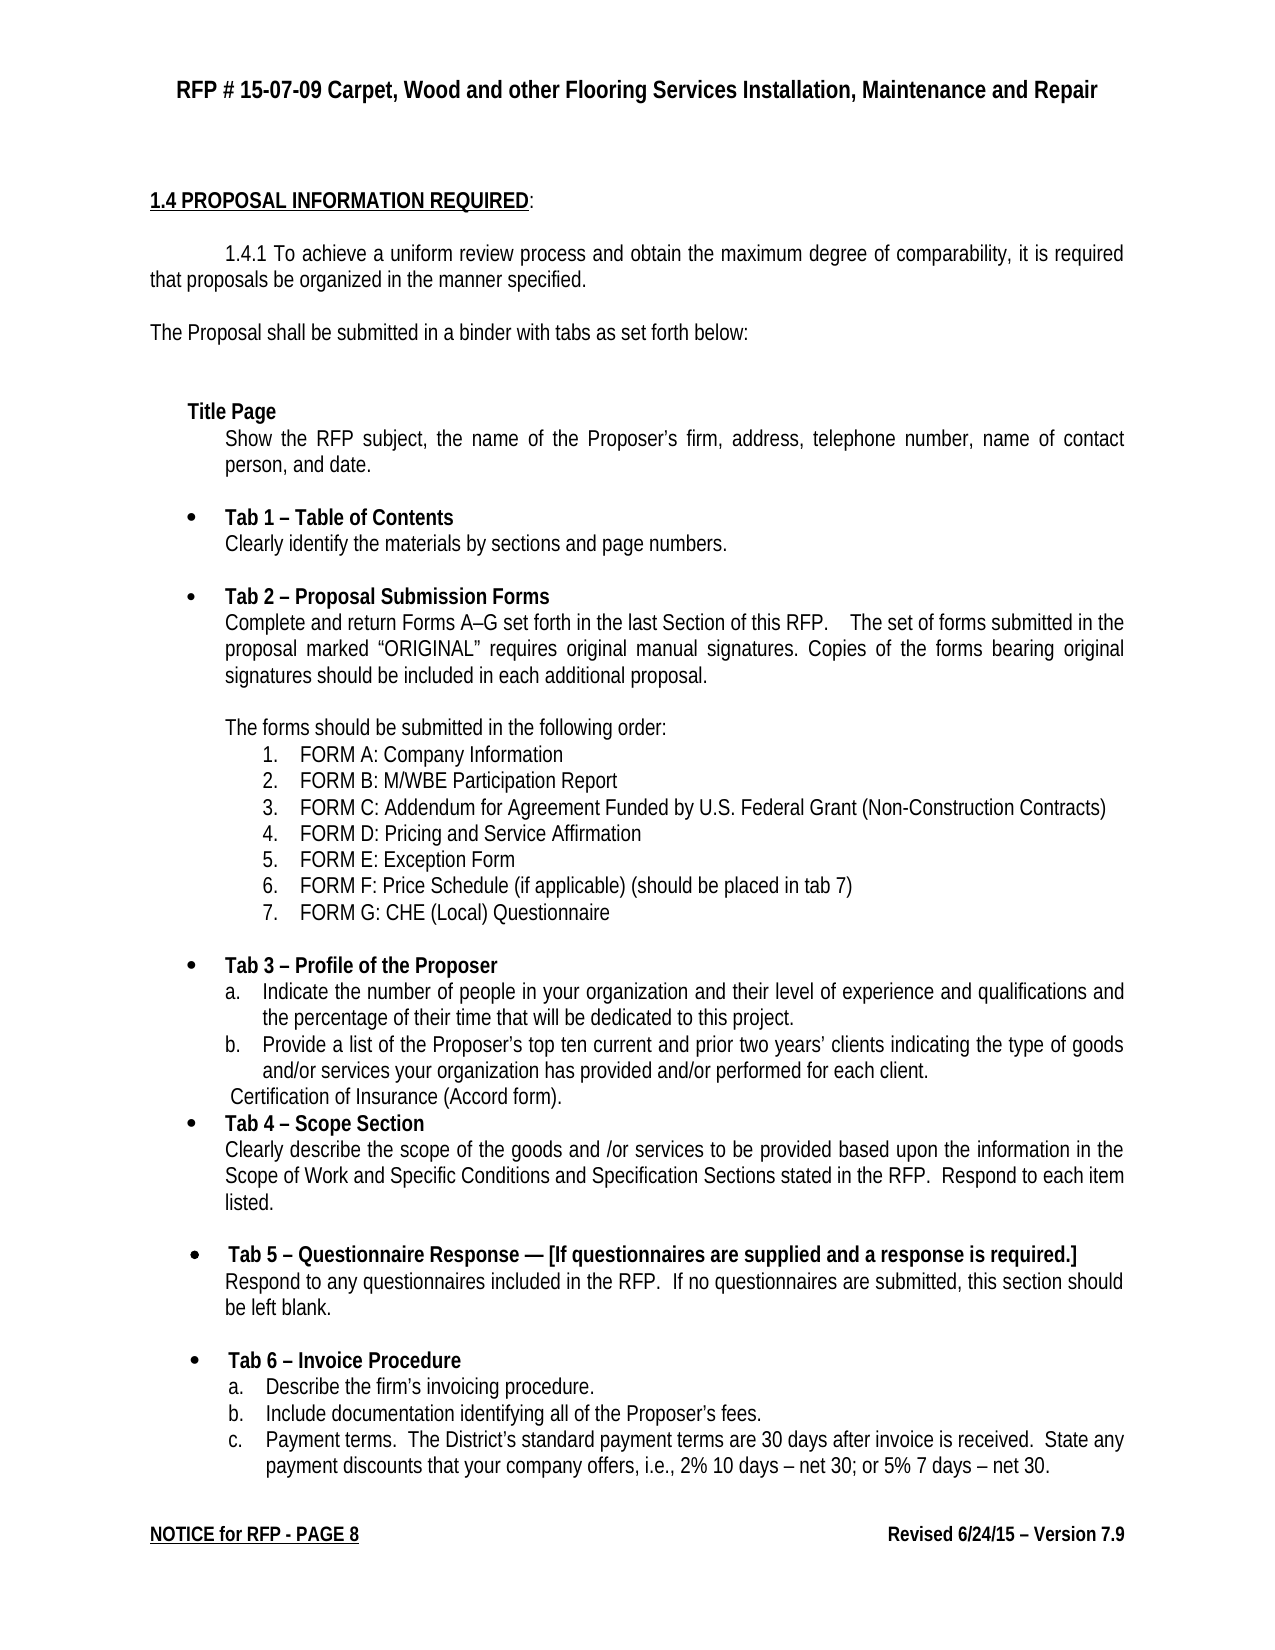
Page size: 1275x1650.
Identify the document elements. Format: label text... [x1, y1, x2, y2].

list FORM F: Price Schedule (if applicable) (should be placed in tab 7) [262, 872, 1125, 899]
text The Proposal shall be submitted in a binder with tabs as set forth below: [150, 319, 1125, 345]
list Tab 3 – Profile of the Proposer [187, 952, 1125, 978]
list Indicate the number of people in your organization and their level of experience and qualifications and the percentage of their time that will be dedicated to this project. [225, 978, 1125, 1031]
list Include documentation identifying all of the Proposer’s fees. [228, 1399, 1125, 1426]
list Tab 1 – Table of Contents [187, 503, 1125, 530]
list Payment terms. The District’s standard payment terms are 30 days after invoice is received. State any payment discounts that your company offers, i.e., 2% 10 days – net 30; or 5% 7 days – net 30. [228, 1426, 1125, 1479]
list FORM B: M/WBE Participation Report [262, 767, 1125, 793]
text 1.4 PROPOSAL INFORMATION REQUIRED: [150, 187, 1125, 214]
list Tab 5 – Questionnaire Response — [If questionnaires are supplied and a response is required.] [191, 1241, 1125, 1268]
text Respond to any questionnaires included in the RFP. If no questionnaires are submitted, this section should be left blank. [225, 1268, 1125, 1321]
list FORM E: Exception Form [262, 846, 1125, 872]
list FORM C: Addendum for Agreement Funded by U.S. Federal Grant (Non-Construction Contracts) [262, 793, 1125, 820]
list FORM D: Pricing and Service Affirmation [262, 820, 1125, 846]
list Tab 4 – Scope Section [187, 1110, 1125, 1136]
text The forms should be submitted in the following order: [225, 714, 1125, 741]
text 1.4.1 To achieve a uniform review process and obtain the maximum degree of comparability, it is required that proposals be organized in the manner specified. [150, 240, 1125, 293]
list FORM A: Company Information [262, 741, 1125, 767]
text Clearly describe the scope of the goods and /or services to be provided based upon the information in the Scope of Work and Specific Conditions and Specification Sections stated in the RFP. Respond to each item listed. [225, 1136, 1125, 1215]
list Tab 2 – Proposal Submission Forms [187, 583, 1125, 609]
text Title Page [187, 398, 1125, 424]
text Clearly identify the materials by sections and page numbers. [225, 530, 1125, 556]
text Certification of Insurance (Accord form). [225, 1083, 1125, 1110]
list Describe the firm’s invoicing procedure. [228, 1373, 1125, 1399]
text Complete and return Forms A–G set forth in the last Section of this RFP. The set of forms submitted in the proposal marked “ORIGINAL” requires original manual signatures. Copies of the forms bearing original signatures should be included in each additional proposal. [225, 609, 1125, 688]
list Tab 6 – Invoice Procedure [191, 1347, 1125, 1373]
text Show the RFP subject, the name of the Proposer’s firm, address, telephone number, name of contact person, and date. [225, 424, 1125, 477]
list Provide a list of the Proposer’s top ten current and prior two years’ clients indicating the type of goods and/or services your organization has provided and/or performed for each client. [225, 1031, 1125, 1083]
list FORM G: CHE (Local) Questionnaire [262, 899, 1125, 925]
